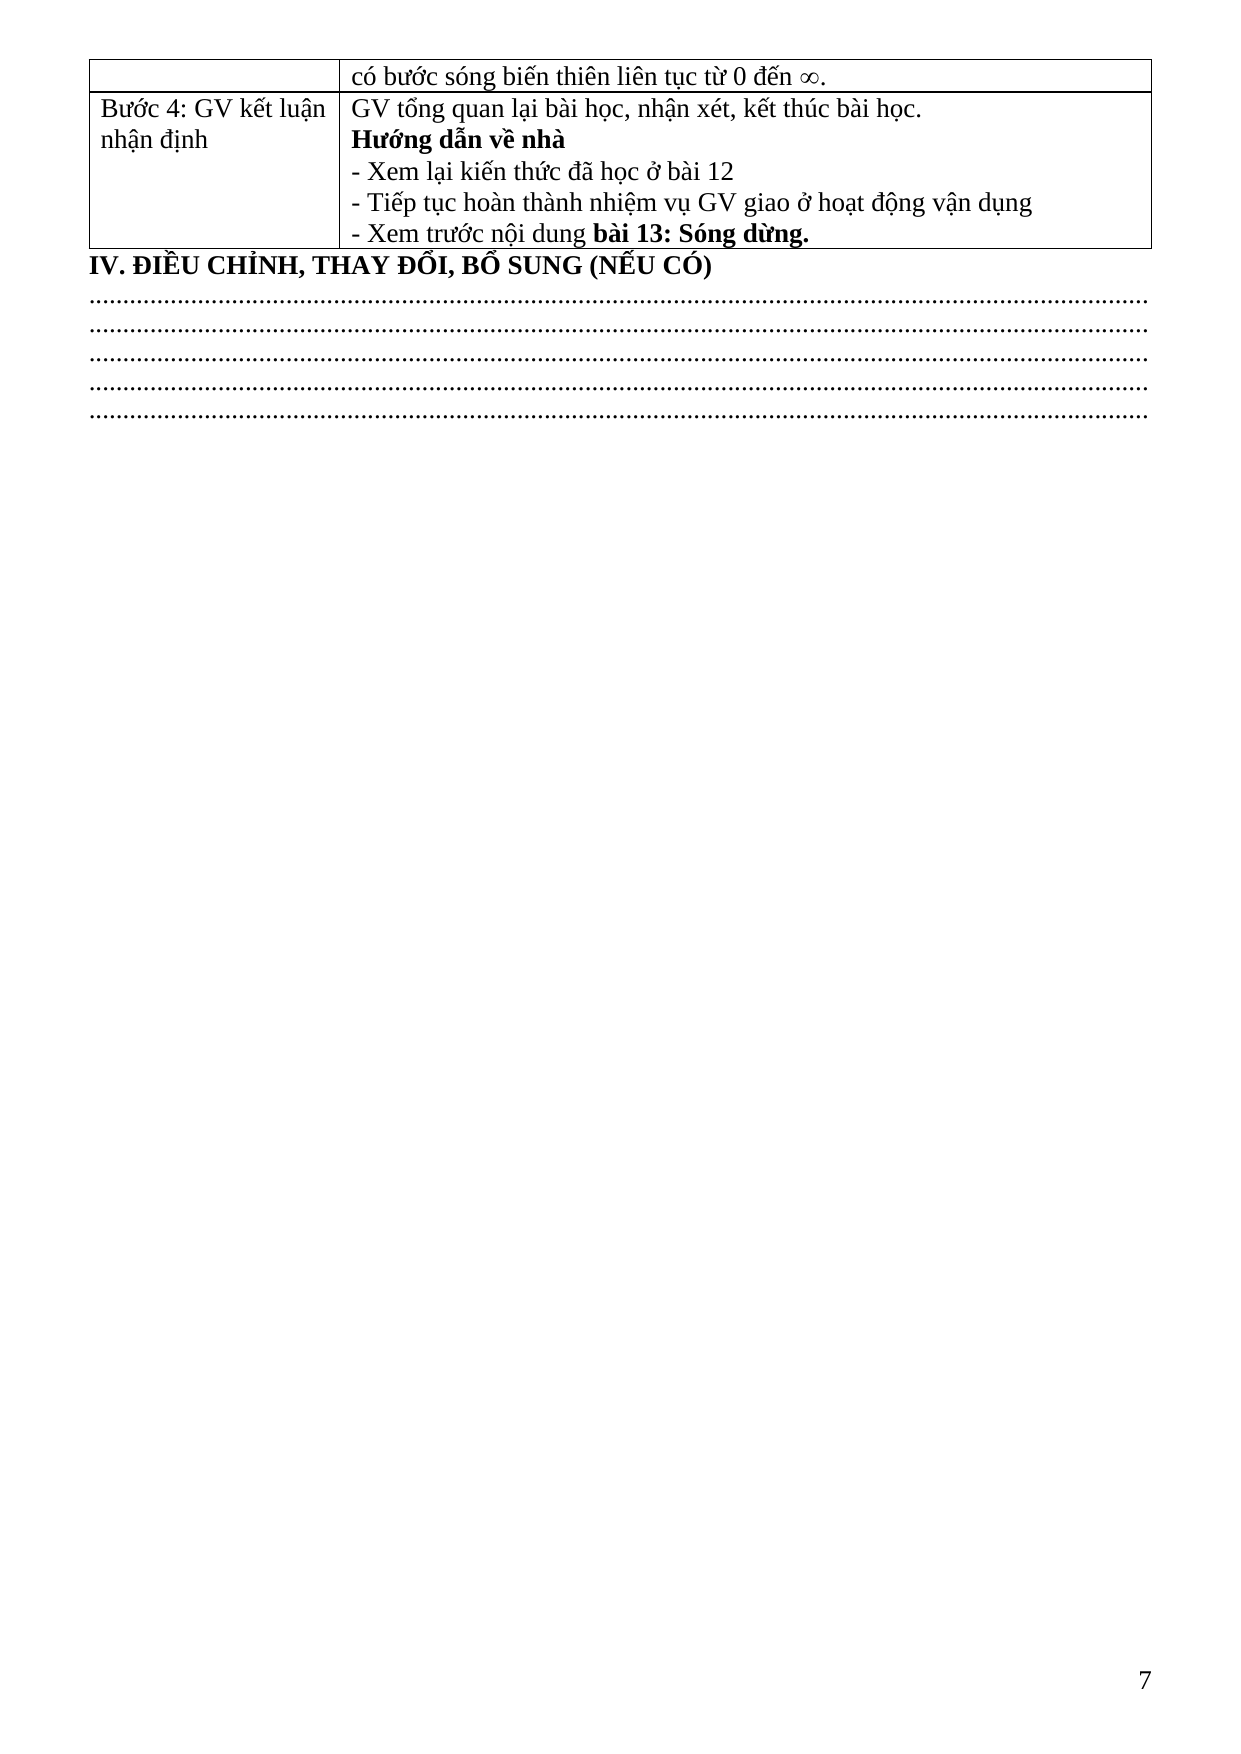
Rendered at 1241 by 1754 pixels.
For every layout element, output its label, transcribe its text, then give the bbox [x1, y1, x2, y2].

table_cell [90, 60, 339, 91]
table_cell GV tổng quan lại bài học, nhận xét, kết thúc bài học. Hướng dẫn về nhà - Xem lại kiến thức đã học ở bài 12 - Tiếp tục hoàn thành nhiệm vụ GV giao ở hoạt động vận dụng - Xem trước nội dung bài 13: Sóng dừng. [340, 93, 1151, 248]
table_cell Bước 4: GV kết luận nhận định [90, 93, 339, 248]
text IV. ĐIỀU CHỈNH, THAY ĐỔI, BỔ SUNG (NẾU CÓ) [89, 249, 1152, 280]
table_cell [340, 60, 1151, 91]
